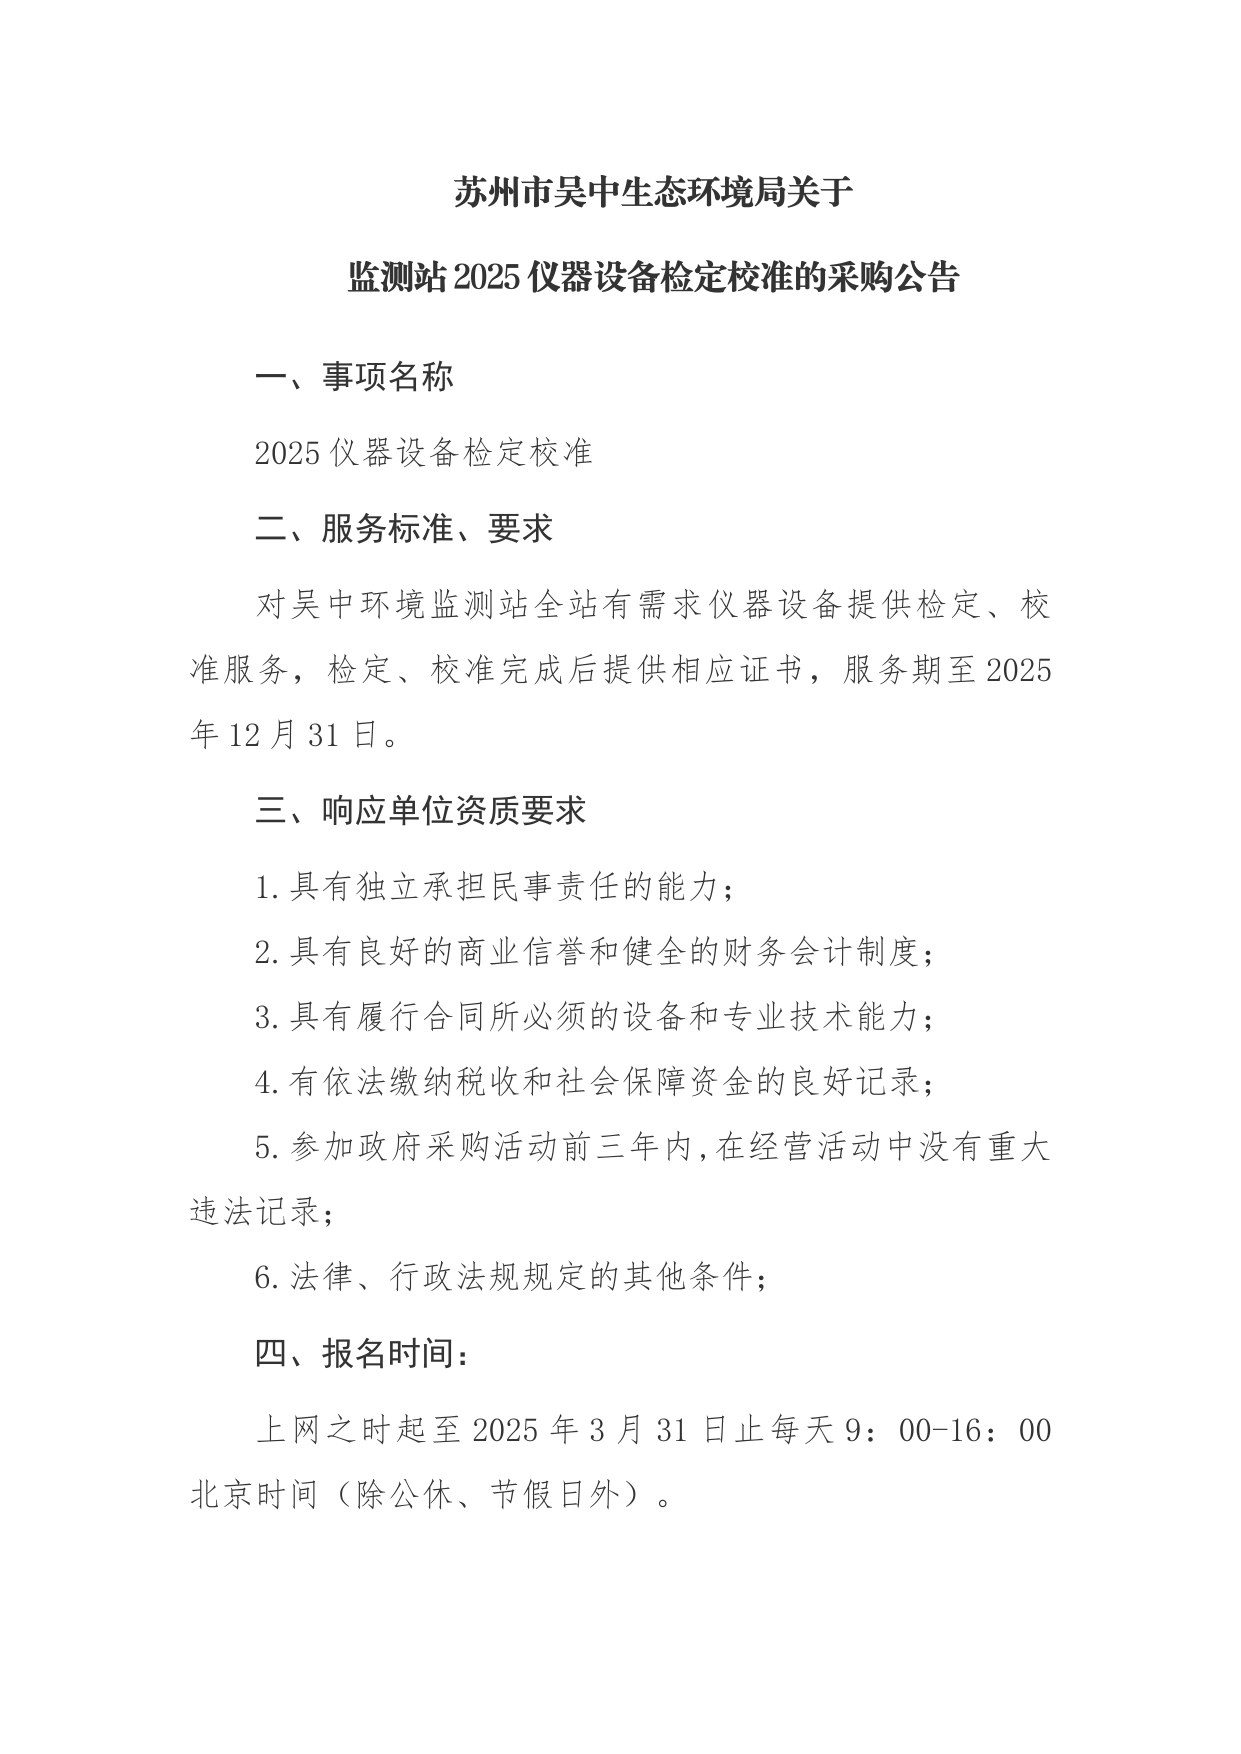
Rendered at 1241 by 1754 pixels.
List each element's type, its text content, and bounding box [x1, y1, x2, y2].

text 2025仪器设备检定校准 [187, 418, 1053, 483]
text 上网之时起至2025年3月31日止每天9：00-16：00北京时间（除公休、节假日外）。 [187, 1394, 1053, 1524]
text 6.法律、行政法规规定的其他条件； [187, 1242, 1053, 1307]
text 5.参加政府采购活动前三年内,在经营活动中没有重大违法记录； [187, 1112, 1053, 1242]
text 一、事项名称 [187, 342, 1053, 407]
text 3.具有履行合同所必须的设备和专业技术能力； [187, 982, 1053, 1047]
text 监测站2025仪器设备检定校准的采购公告 [187, 246, 1053, 311]
list 对吴中环境监测站全站有需求仪器设备提供检定、校准服务，检定、校准完成后提供相应证书，服务期至2025年12月31日。 [187, 570, 1053, 765]
list 报名时间： [187, 1318, 1053, 1383]
list 1.具有独立承担民事责任的能力； [254, 852, 1053, 917]
text 苏州市吴中生态环境局关于 [187, 162, 1053, 227]
list 服务标准、要求 [187, 494, 1053, 559]
text 2.具有良好的商业信誉和健全的财务会计制度； [187, 917, 1053, 982]
list 响应单位资质要求 [187, 776, 1053, 841]
text 4.有依法缴纳税收和社会保障资金的良好记录； [187, 1047, 1053, 1112]
